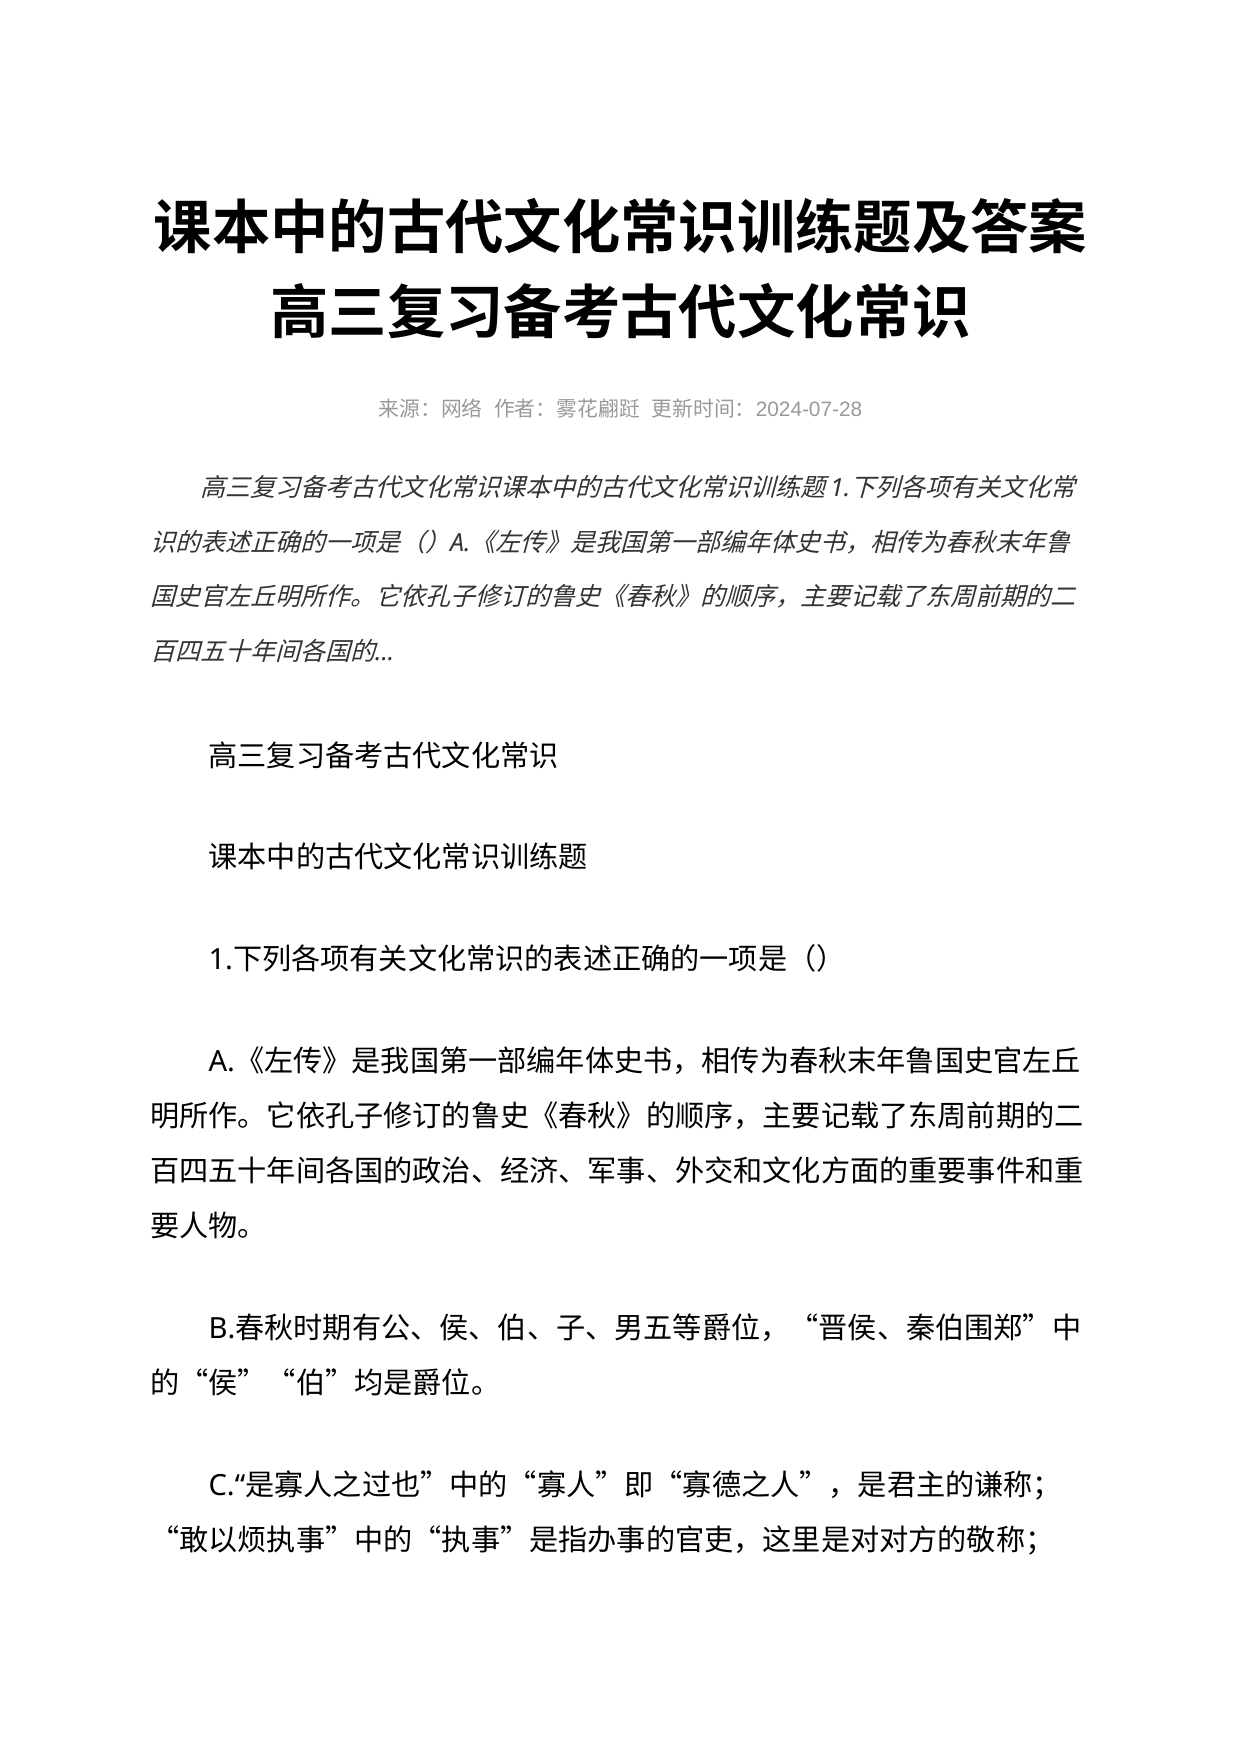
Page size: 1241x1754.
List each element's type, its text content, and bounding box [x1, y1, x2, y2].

text 来源：网络 作者：雾花翩跹 更新时间：2024-07-28 [150, 397, 1090, 421]
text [150, 1461, 1090, 1558]
text 高三复习备考古代文化常识 [150, 732, 1090, 774]
subtitle 课本中的古代文化常识训练题及答案高三复习备考古代文化常识 [150, 181, 1090, 350]
text 1.下列各项有关文化常识的表述正确的一项是（） [150, 936, 1090, 978]
text 课本中的古代文化常识训练题 [150, 834, 1090, 876]
text A.《左传》是我国第一部编年体史书，相传为春秋末年鲁国史官左丘明所作。它依孔子修订的鲁史《春秋》的顺序，主要记载了东周前期的二百四五十年间各国的政治、经济、军事、外交和文化方面的重要事件和重要人物。 [150, 1038, 1090, 1245]
text B.春秋时期有公、侯、伯、子、男五等爵位，“晋侯、秦伯围郑”中的“侯”“伯”均是爵位。 [150, 1304, 1090, 1402]
text 高三复习备考古代文化常识课本中的古代文化常识训练题1.下列各项有关文化常识的表述正确的一项是（）A.《左传》是我国第一部编年体史书，相传为春秋末年鲁国史官左丘明所作。它依孔子修订的鲁史《春秋》的顺序，主要记载了东周前期的二百四五十年间各国的... [150, 468, 1090, 667]
